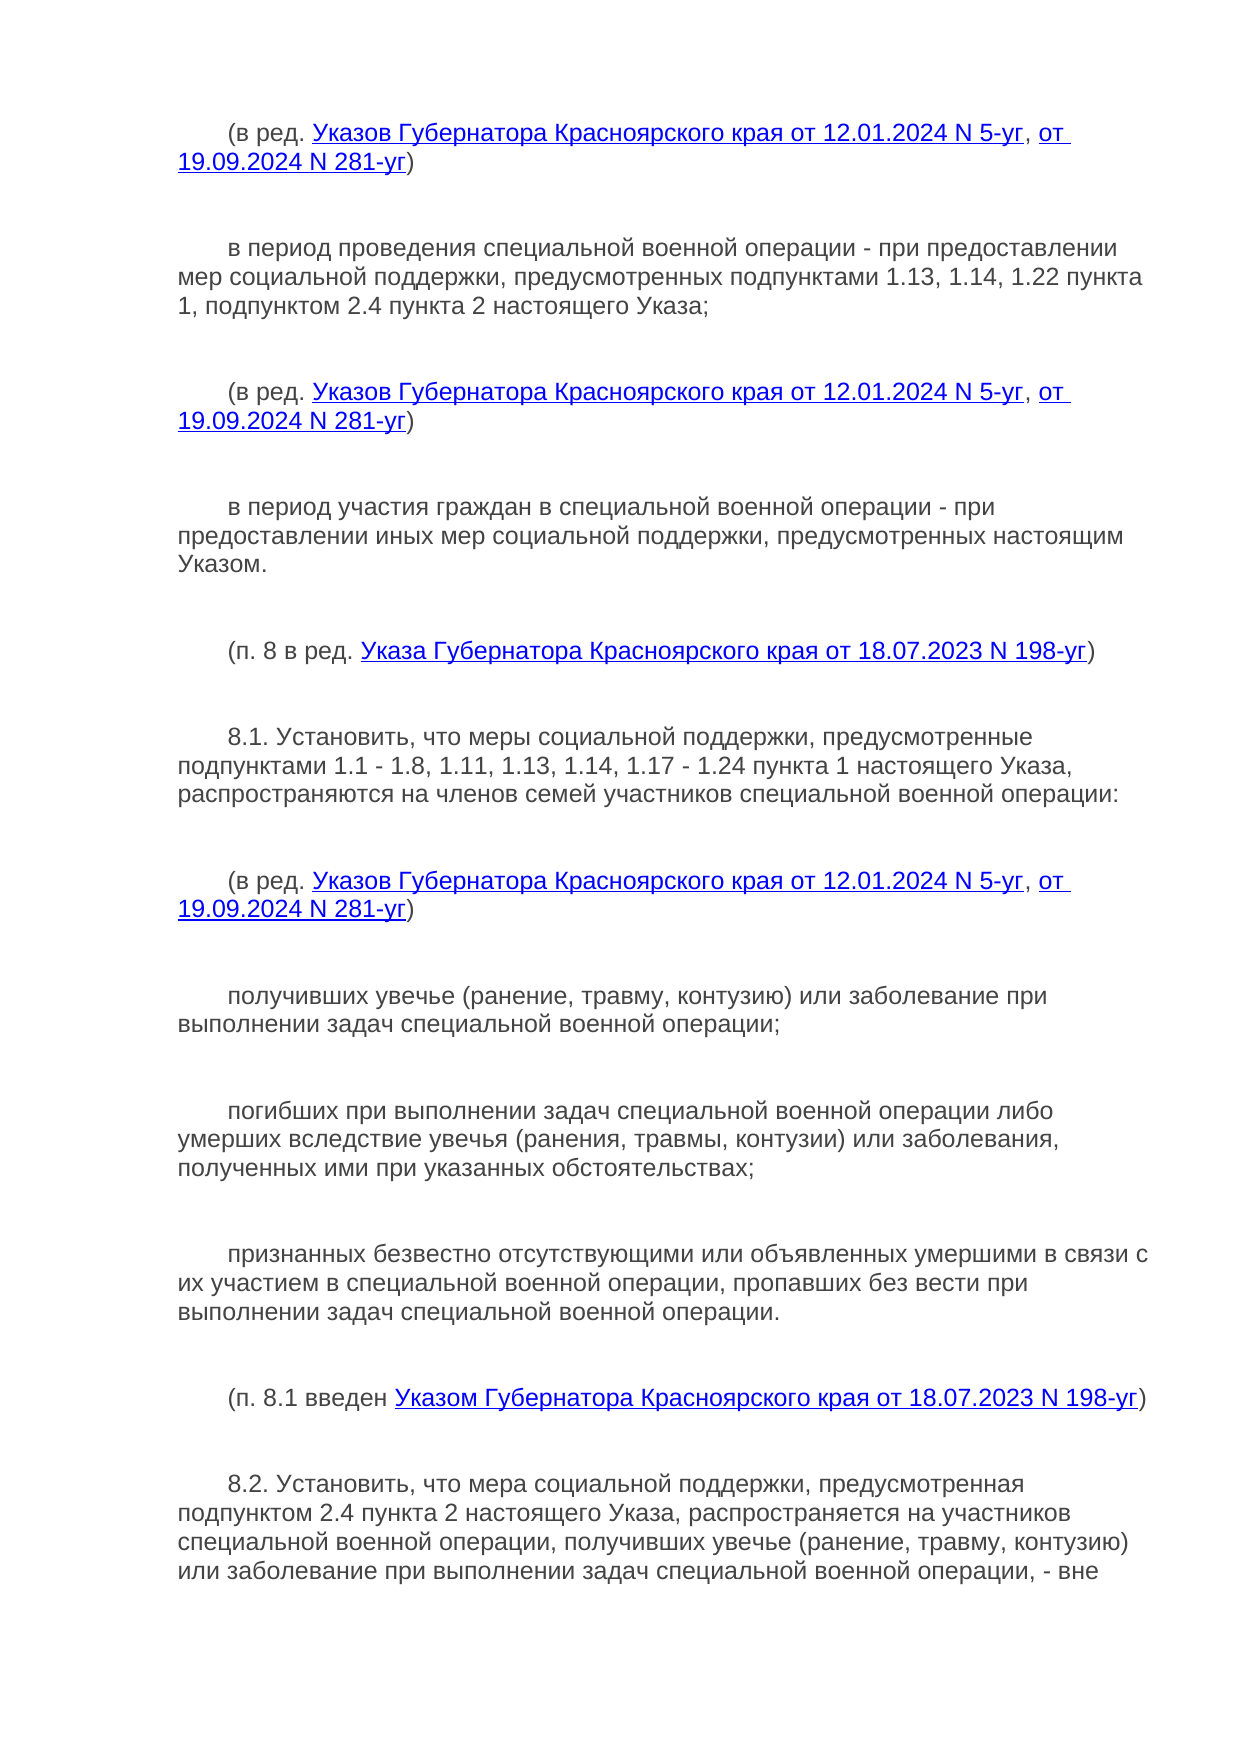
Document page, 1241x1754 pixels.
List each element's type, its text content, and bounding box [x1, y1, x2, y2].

text в период участия граждан в специальной военной операции - при предоставлении иных мер социальной поддержки, предусмотренных настоящим Указом. [177, 492, 1152, 607]
text (в ред. Указов Губернатора Красноярского края от 12.01.2024 N 5-уг, от 19.09.2024 N 281-уг) [177, 118, 1152, 204]
text получивших увечье (ранение, травму, контузию) или заболевание при выполнении задач специальной военной операции; [177, 981, 1152, 1067]
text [177, 1469, 1152, 1584]
text 8.1. Установить, что меры социальной поддержки, предусмотренные подпунктами 1.1 - 1.8, 1.11, 1.13, 1.14, 1.17 - 1.24 пункта 1 настоящего Указа, распространяются на членов семей участников специальной военной операции: [177, 722, 1152, 837]
text (в ред. Указов Губернатора Красноярского края от 12.01.2024 N 5-уг, от 19.09.2024 N 281-уг) [177, 377, 1152, 463]
text (п. 8 в ред. Указа Губернатора Красноярского края от 18.07.2023 N 198-уг) [177, 636, 1152, 693]
text признанных безвестно отсутствующими или объявленных умершими в связи с их участием в специальной военной операции, пропавших без вести при выполнении задач специальной военной операции. [177, 1239, 1152, 1354]
text (п. 8.1 введен Указом Губернатора Красноярского края от 18.07.2023 N 198-уг) [177, 1383, 1152, 1441]
text погибших при выполнении задач специальной военной операции либо умерших вследствие увечья (ранения, травмы, контузии) или заболевания, полученных ими при указанных обстоятельствах; [177, 1096, 1152, 1211]
text в период проведения специальной военной операции - при предоставлении мер социальной поддержки, предусмотренных подпунктами 1.13, 1.14, 1.22 пункта 1, подпунктом 2.4 пункта 2 настоящего Указа; [177, 233, 1152, 348]
text (в ред. Указов Губернатора Красноярского края от 12.01.2024 N 5-уг, от 19.09.2024 N 281-уг) [177, 866, 1152, 952]
